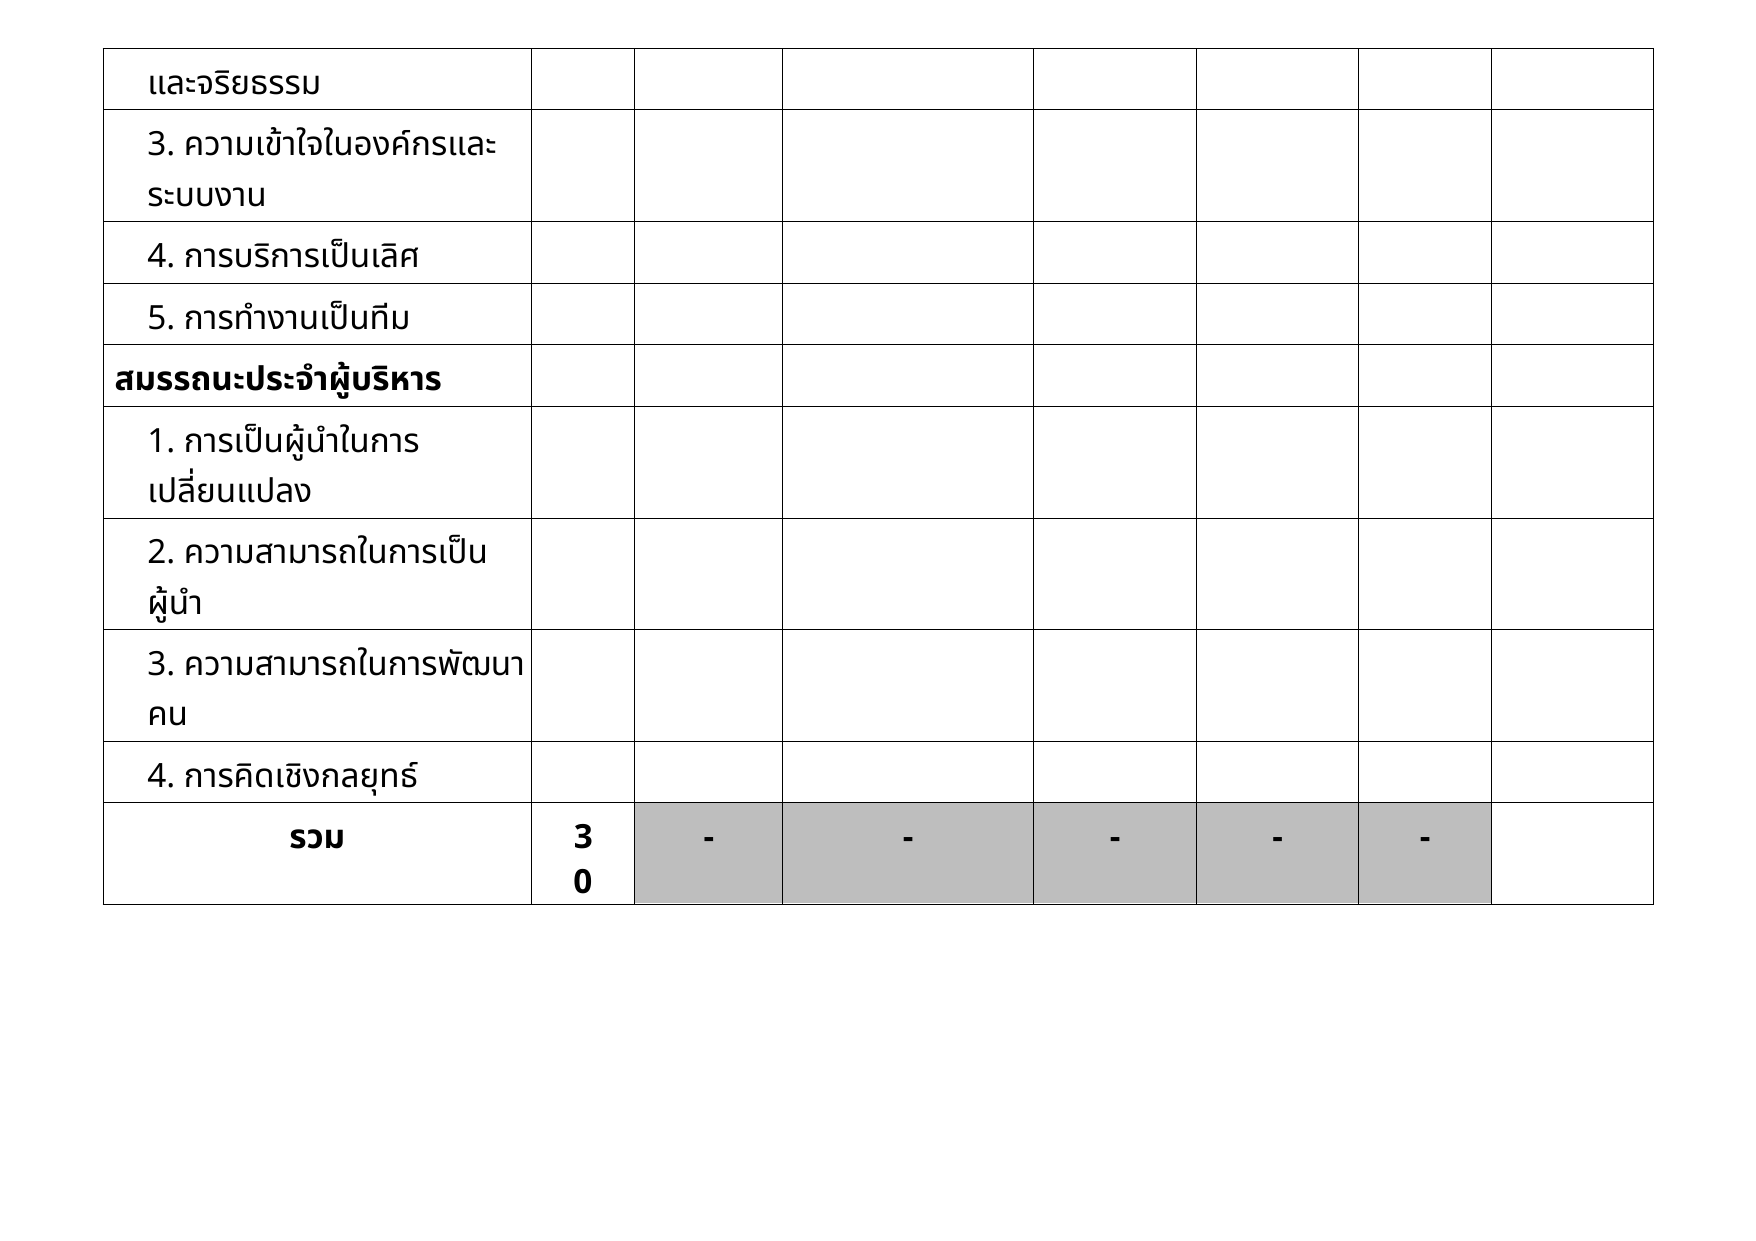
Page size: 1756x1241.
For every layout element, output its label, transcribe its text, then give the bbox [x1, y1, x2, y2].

table_cell รวม [104, 803, 531, 903]
table_cell [1359, 284, 1491, 344]
table_cell [1492, 49, 1653, 109]
table_cell - [783, 803, 1033, 903]
table_cell [635, 407, 782, 517]
table_cell [532, 345, 634, 406]
table_cell [532, 284, 634, 344]
table_cell [1359, 110, 1491, 221]
table_cell [1492, 345, 1653, 406]
table_cell [1492, 407, 1653, 517]
table_cell [1197, 519, 1358, 629]
table_cell [635, 519, 782, 629]
table_cell 1. การเป็นผู้นำในการเปลี่ยนแปลง [104, 407, 531, 517]
table_cell [783, 284, 1033, 344]
table_cell [635, 345, 782, 406]
table_cell [783, 49, 1033, 109]
table_cell [532, 222, 634, 283]
table_cell [532, 407, 634, 517]
table_cell [1492, 222, 1653, 283]
table_cell [532, 110, 634, 221]
table_cell [1197, 407, 1358, 517]
table_cell [1197, 222, 1358, 283]
table_cell [635, 284, 782, 344]
table_cell [1034, 519, 1196, 629]
table_cell [635, 742, 782, 802]
table_cell 4. การบริการเป็นเลิศ [104, 222, 531, 283]
table_cell [1197, 630, 1358, 741]
table_cell [1492, 742, 1653, 802]
table_cell [1492, 803, 1653, 903]
table_cell 2. ความสามารถในการเป็นผู้นำ [104, 519, 531, 629]
table_cell [1197, 110, 1358, 221]
table_cell [1492, 519, 1653, 629]
table_cell [783, 222, 1033, 283]
table_cell [1359, 345, 1491, 406]
table_cell [1359, 49, 1491, 109]
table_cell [104, 49, 531, 109]
table_cell [1034, 742, 1196, 802]
table_cell [1197, 49, 1358, 109]
table_cell [783, 519, 1033, 629]
table_cell [1197, 345, 1358, 406]
table_cell [783, 345, 1033, 406]
table_cell [532, 630, 634, 741]
table_cell - [1034, 803, 1196, 903]
table_cell [532, 519, 634, 629]
table_cell 3. ความสามารถในการพัฒนาคน [104, 630, 531, 741]
table_cell [1359, 630, 1491, 741]
table_cell [783, 742, 1033, 802]
table_cell [1359, 222, 1491, 283]
table_cell [783, 630, 1033, 741]
table_cell 30 [532, 803, 634, 903]
table_cell [1492, 630, 1653, 741]
table_cell 3. ความเข้าใจในองค์กรและระบบงาน [104, 110, 531, 221]
table_cell [1034, 110, 1196, 221]
table_cell [1034, 407, 1196, 517]
table_cell [1359, 407, 1491, 517]
table_cell [1359, 519, 1491, 629]
table_cell [532, 49, 634, 109]
table_cell 4. การคิดเชิงกลยุทธ์ [104, 742, 531, 802]
table_cell [532, 742, 634, 802]
table_cell [1034, 630, 1196, 741]
table_cell [1359, 742, 1491, 802]
table_cell [1492, 284, 1653, 344]
table_cell [1034, 345, 1196, 406]
table_cell [783, 407, 1033, 517]
table_cell 5. การทำงานเป็นทีม [104, 284, 531, 344]
table_cell [1197, 742, 1358, 802]
table_cell [635, 222, 782, 283]
table_cell [783, 110, 1033, 221]
table_cell [1034, 284, 1196, 344]
table_cell [635, 110, 782, 221]
table_cell - [1197, 803, 1358, 903]
table_cell [1034, 49, 1196, 109]
table_cell - [635, 803, 782, 903]
table_cell [1492, 110, 1653, 221]
table_cell [1197, 284, 1358, 344]
table_cell - [1359, 803, 1491, 903]
table_cell สมรรถนะประจำผู้บริหาร [104, 345, 531, 406]
table_cell [635, 49, 782, 109]
table_cell [635, 630, 782, 741]
table_cell [1034, 222, 1196, 283]
